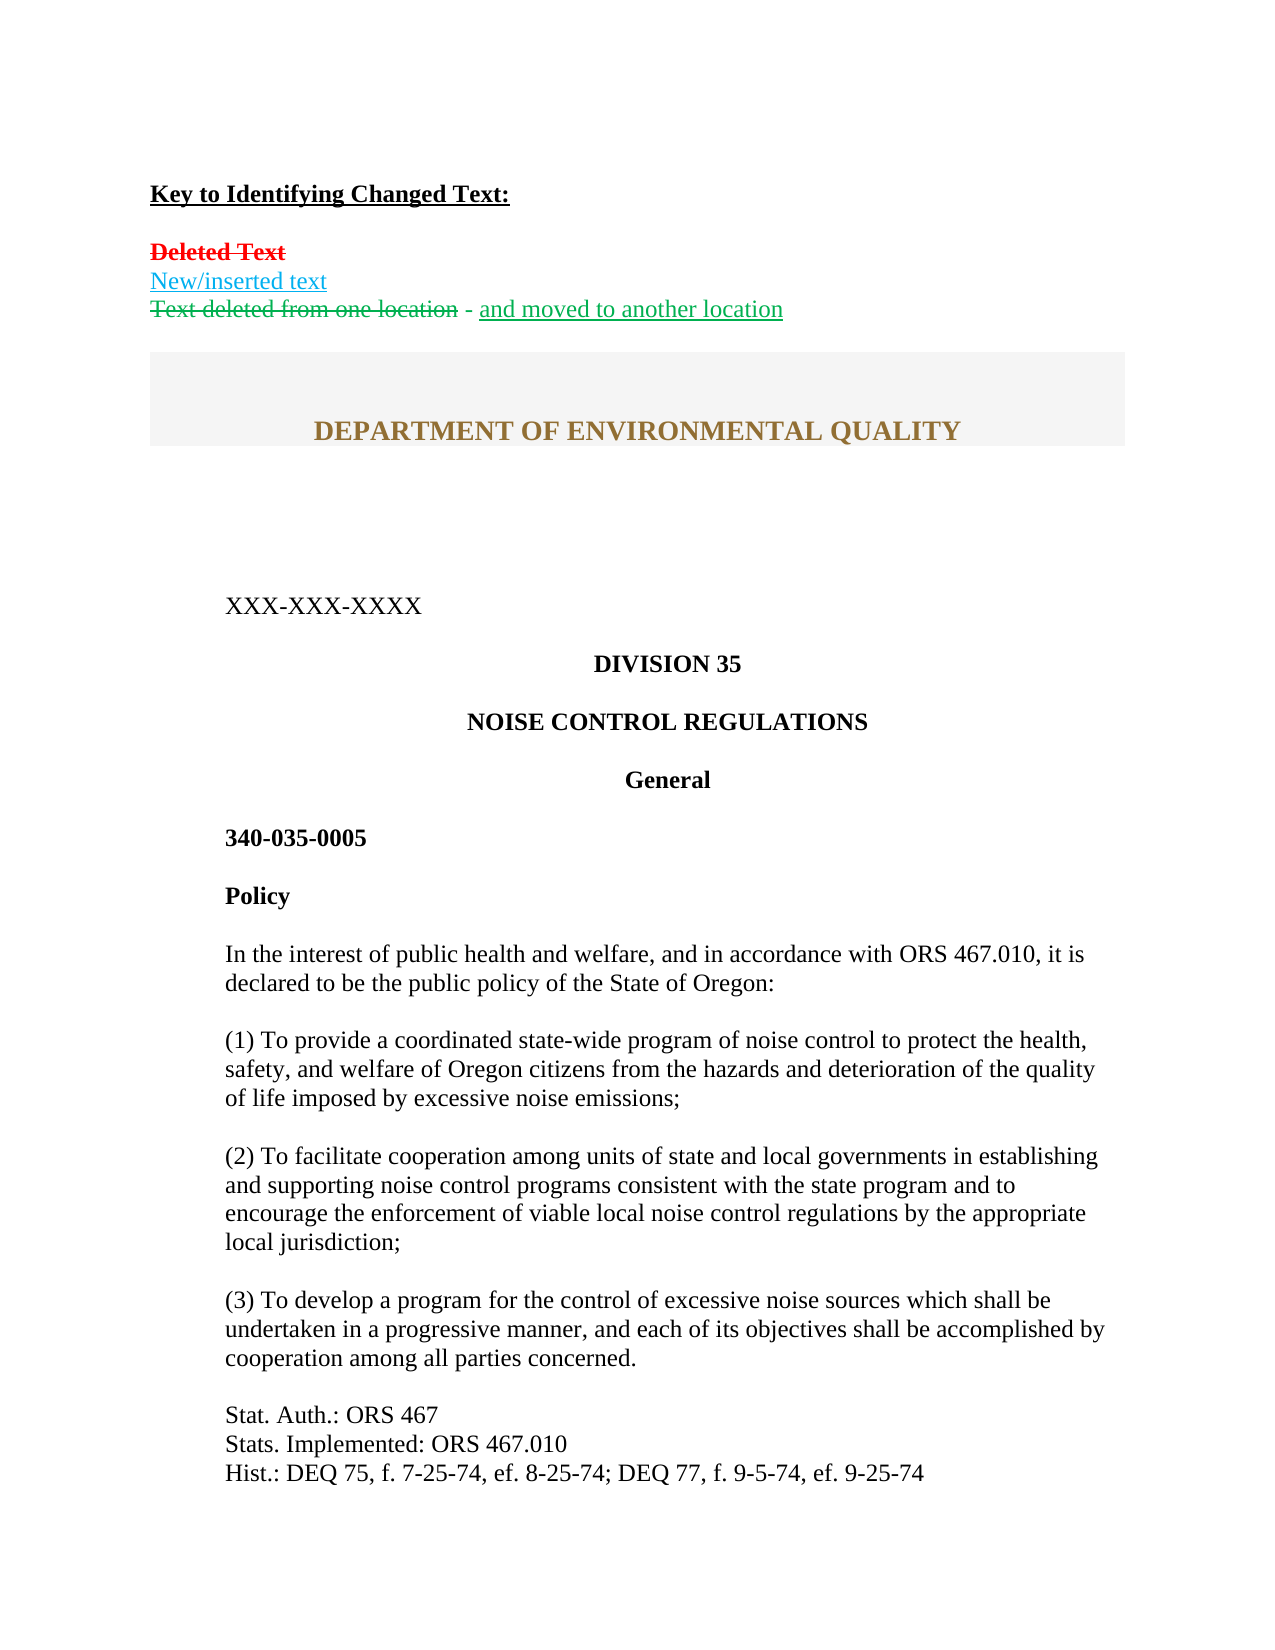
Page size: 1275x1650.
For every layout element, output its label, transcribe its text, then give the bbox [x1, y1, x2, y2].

text In the interest of public health and welfare, and in accordance with ORS 467.010, it is declared to be the public policy of the State of Oregon: [225, 939, 1110, 996]
text Policy [225, 881, 1110, 910]
text DEPARTMENT OF ENVIRONMENTAL QUALITY [150, 414, 1125, 446]
text NOISE CONTROL REGULATIONS [225, 707, 1110, 736]
text (1) To provide a coordinated state-wide program of noise control to protect the health, safety, and welfare of Oregon citizens from the hazards and deterioration of the quality of life imposed by excessive noise emissions; [225, 1026, 1110, 1112]
text Key to Identifying Changed Text: [150, 179, 1125, 208]
text DIVISION 35 [225, 649, 1110, 678]
text 340-035-0005 [225, 823, 1110, 852]
text Stat. Auth.: ORS 467 Stats. Implemented: ORS 467.010 Hist.: DEQ 75, f. 7-25-74, ef. 8-25-74; DEQ 77, f. 9-5-74, ef. 9-25-74 [225, 1401, 1110, 1487]
text (2) To facilitate cooperation among units of state and local governments in establishing and supporting noise control programs consistent with the state program and to encourage the enforcement of viable local noise control regulations by the appropriate local jurisdiction; [225, 1141, 1110, 1256]
text Deleted Text New/inserted text Text deleted from one location - and moved to another location [150, 237, 1125, 323]
text XXX-XXX-XXXX [225, 591, 1123, 620]
text (3) To develop a program for the control of excessive noise sources which shall be undertaken in a progressive manner, and each of its objectives shall be accomplished by cooperation among all parties concerned. [225, 1285, 1110, 1371]
text General [225, 765, 1110, 794]
